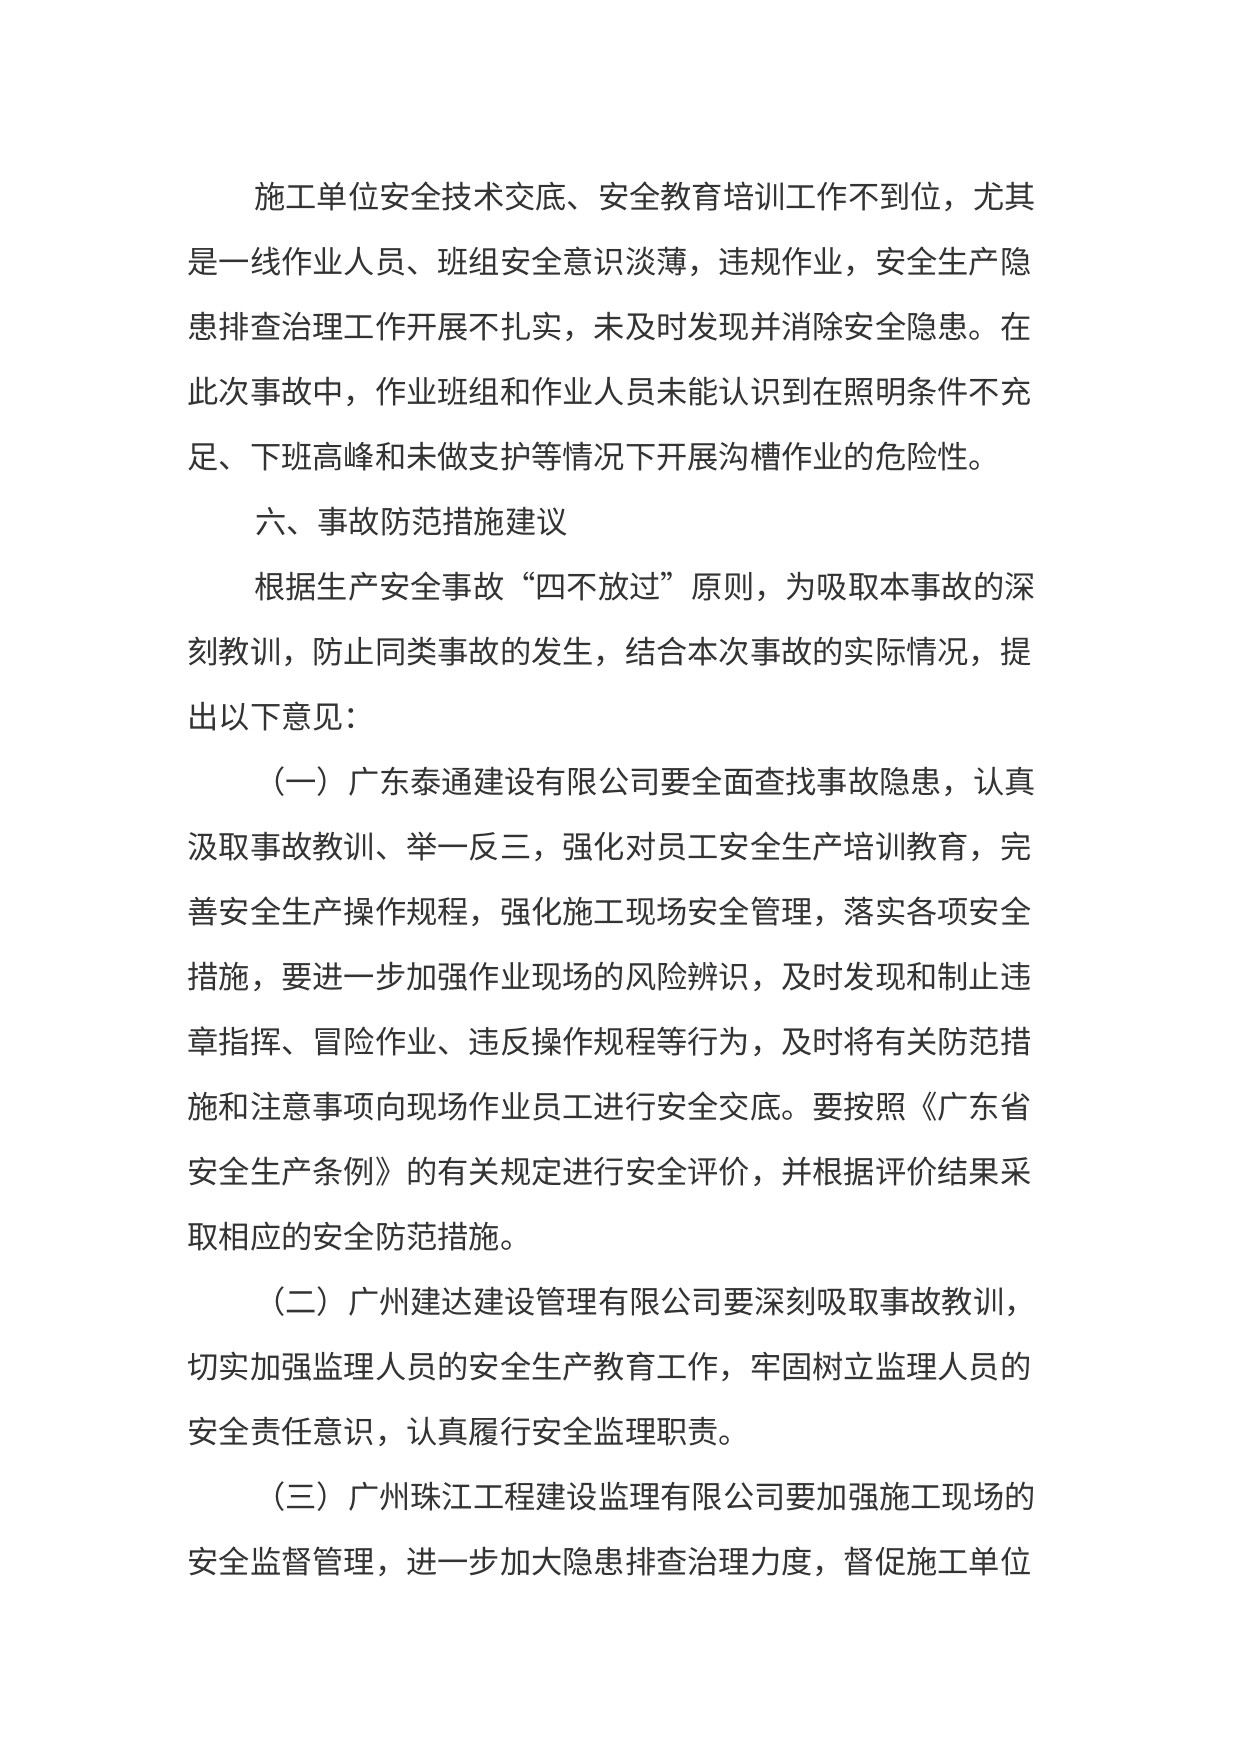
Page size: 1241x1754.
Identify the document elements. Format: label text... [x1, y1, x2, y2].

text （一）广东泰通建设有限公司要全面查找事故隐患，认真汲取事故教训、举一反三，强化对员工安全生产培训教育，完善安全生产操作规程，强化施工现场安全管理，落实各项安全措施，要进一步加强作业现场的风险辨识，及时发现和制止违章指挥、冒险作业、违反操作规程等行为，及时将有关防范措施和注意事项向现场作业员工进行安全交底。要按照《广东省安全生产条例》的有关规定进行安全评价，并根据评价结果采取相应的安全防范措施。 [187, 747, 1053, 1267]
text （二）广州建达建设管理有限公司要深刻吸取事故教训，切实加强监理人员的安全生产教育工作，牢固树立监理人员的安全责任意识，认真履行安全监理职责。 [187, 1267, 1053, 1462]
text 施工单位安全技术交底、安全教育培训工作不到位，尤其是一线作业人员、班组安全意识淡薄，违规作业，安全生产隐患排查治理工作开展不扎实，未及时发现并消除安全隐患。在此次事故中，作业班组和作业人员未能认识到在照明条件不充足、下班高峰和未做支护等情况下开展沟槽作业的危险性。 [187, 162, 1053, 487]
text 六、事故防范措施建议 [187, 487, 1053, 552]
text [187, 1462, 1053, 1592]
text 根据生产安全事故“四不放过”原则，为吸取本事故的深刻教训，防止同类事故的发生，结合本次事故的实际情况，提出以下意见： [187, 552, 1053, 747]
